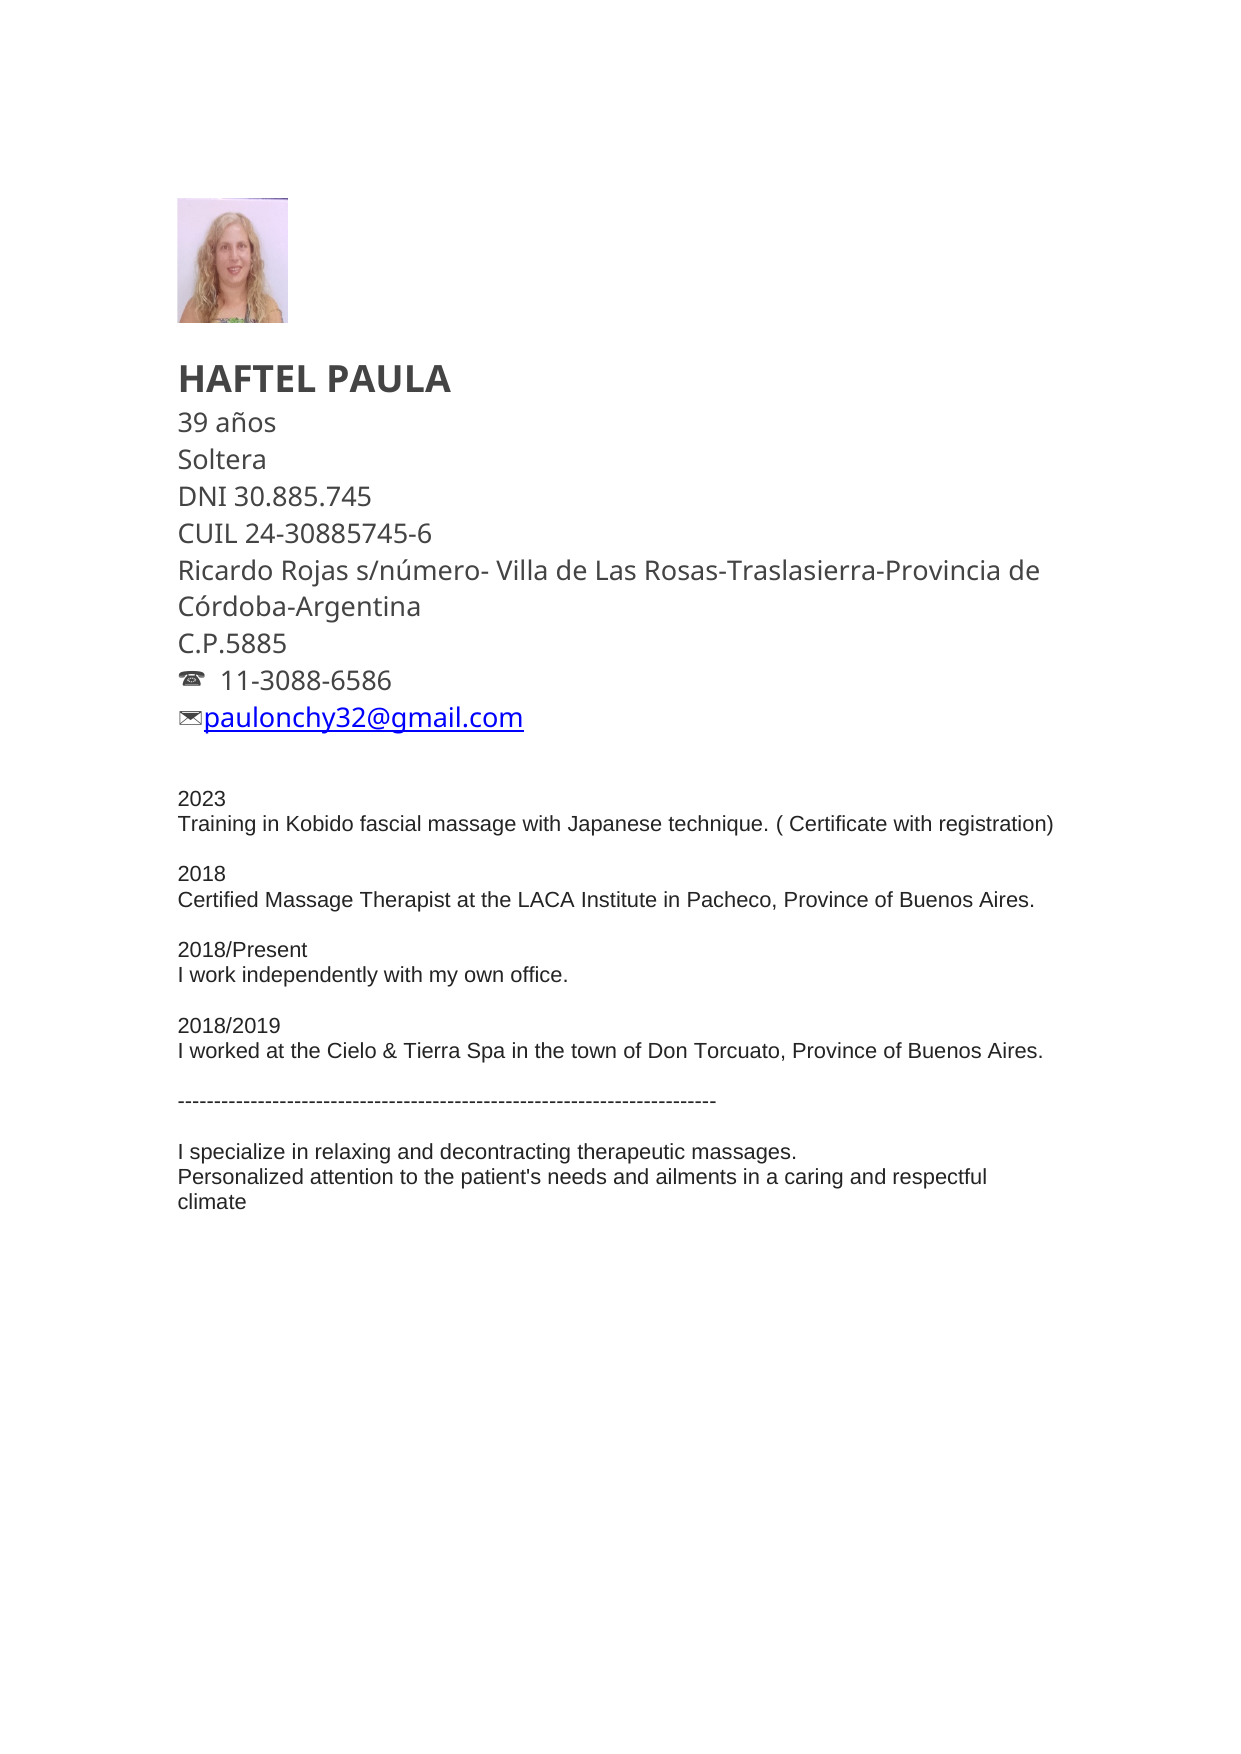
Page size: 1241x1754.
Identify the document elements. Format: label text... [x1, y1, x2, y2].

text DNI 30.885.745 [177, 477, 1063, 514]
text CUIL 24-30885745-6 Ricardo Rojas s/número- Villa de Las Rosas-Traslasierra-Provincia de Córdoba-Argentina [177, 514, 1063, 625]
text 2018/Present [177, 937, 1063, 962]
text 39 años [177, 403, 1063, 440]
text Personalized attention to the patient's needs and ailments in a caring and respectful climate [177, 1164, 1063, 1214]
text I work independently with my own office. [177, 962, 1063, 987]
text C.P.5885 [177, 625, 1063, 662]
picture [177, 198, 288, 323]
text Soltera [177, 440, 1063, 477]
text 11-3088-6586 paulonchy32@gmail.com [177, 662, 1063, 735]
text 2018/2019 [177, 1013, 1063, 1038]
text I worked at the Cielo & Tierra Spa in the town of Don Torcuato, Province of Buenos Aires. [177, 1038, 1063, 1063]
text -------------------------------------------------------------------------- [177, 1088, 1063, 1113]
text I specialize in relaxing and decontracting therapeutic massages. [177, 1139, 1063, 1164]
text Training in Kobido fascial massage with Japanese technique. ( Certificate with registration) [177, 811, 1063, 836]
text Certified Massage Therapist at the LACA Institute in Pacheco, Province of Buenos Aires. [177, 887, 1063, 912]
text HAFTEL PAULA [177, 352, 1063, 403]
text 2018 [177, 861, 1063, 887]
text 2023 [177, 786, 1063, 811]
